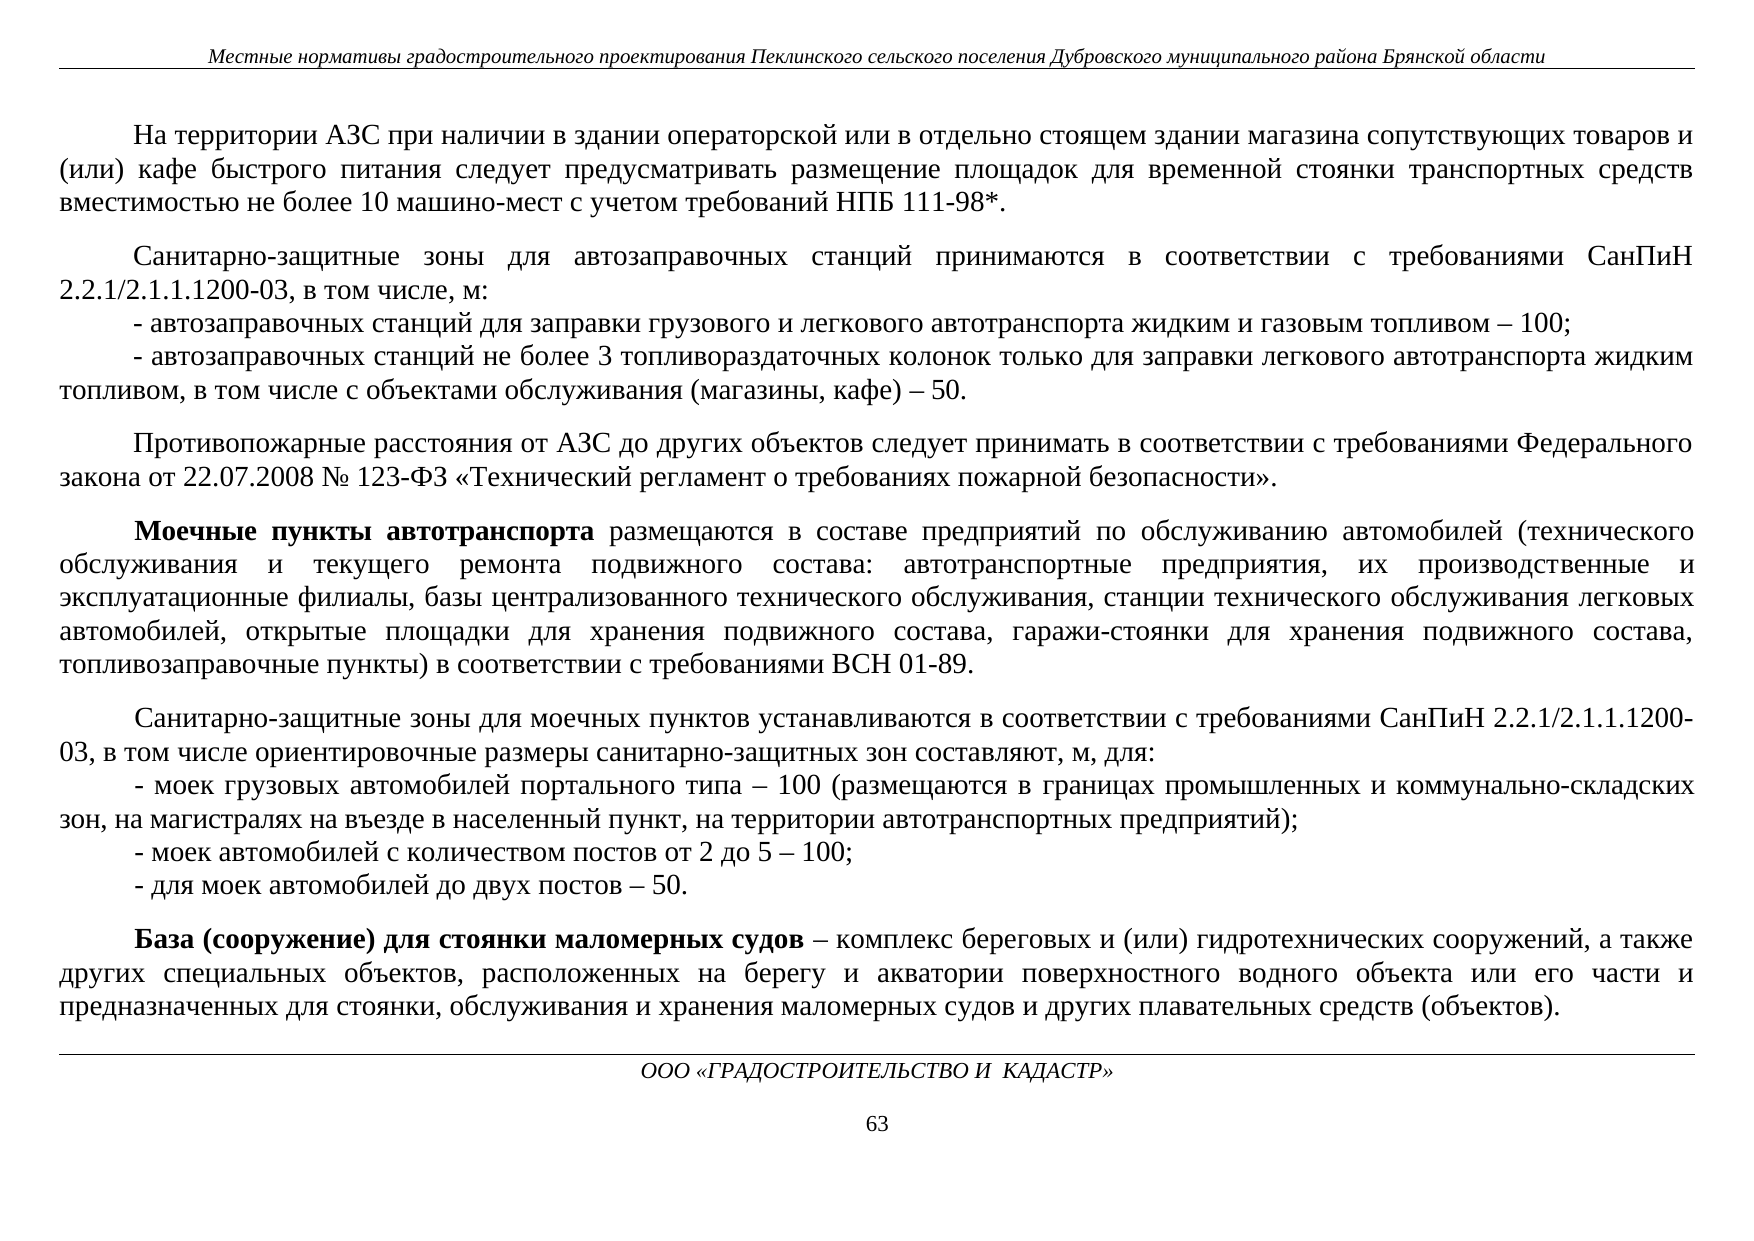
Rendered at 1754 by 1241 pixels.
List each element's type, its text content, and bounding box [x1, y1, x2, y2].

text База (сооружение) для стоянки маломерных судов – комплекс береговых и (или) гидротехнических сооружений, а также других специальных объектов, расположенных на берегу и акватории поверхностного водного объекта или его части и предназначенных для стоянки, обслуживания и хранения маломерных судов и других плавательных средств (объектов). [59, 922, 1695, 1022]
text - автозаправочных станций не более 3 топливораздаточных колонок только для заправки легкового автотранспорта жидким топливом, в том числе с объектами обслуживания (магазины, кафе) – 50. [59, 339, 1695, 406]
text Санитарно-защитные зоны для моечных пунктов устанавливаются в соответствии с требованиями СанПиН 2.2.1/2.1.1.1200-03, в том числе ориентировочные размеры санитарно-защитных зон составляют, м, для: [59, 700, 1695, 767]
text - для моек автомобилей до двух постов – 50. [59, 868, 1695, 901]
text На территории АЗС при наличии в здании операторской или в отдельно стоящем здании магазина сопутствующих товаров и (или) кафе быстрого питания следует предусматривать размещение площадок для временной стоянки транспортных средств вместимостью не более 10 машино-мест с учетом требований НПБ 111-98*. [59, 118, 1695, 218]
text Противопожарные расстояния от АЗС до других объектов следует принимать в соответствии с требованиями Федерального закона от 22.07.2008 № 123-ФЗ «Технический регламент о требованиях пожарной безопасности». [59, 426, 1695, 493]
text - моек грузовых автомобилей портального типа – 100 (размещаются в границах промышленных и коммунально-складских зон, на магистралях на въезде в населенный пункт, на территории автотранспортных предприятий); [59, 767, 1695, 834]
text - моек автомобилей с количеством постов от 2 до 5 – 100; [59, 834, 1695, 868]
text - автозаправочных станций для заправки грузового и легкового автотранспорта жидким и газовым топливом – 100; [59, 306, 1695, 339]
text Санитарно-защитные зоны для автозаправочных станций принимаются в соответствии с требованиями СанПиН 2.2.1/2.1.1.1200-03, в том числе, м: [59, 238, 1695, 306]
text Моечные пункты автотранспорта размещаются в составе предприятий по обслуживанию автомобилей (технического обслуживания и текущего ремонта подвижного состава: автотранспортные предприятия, их производственные и эксплуатационные филиалы, базы централизованного технического обслуживания, станции технического обслуживания легковых автомобилей, открытые площадки для хранения подвижного состава, гаражи-стоянки для хранения подвижного состава, топливозаправочные пункты) в соответствии с требованиями ВСН 01-89. [59, 513, 1695, 679]
